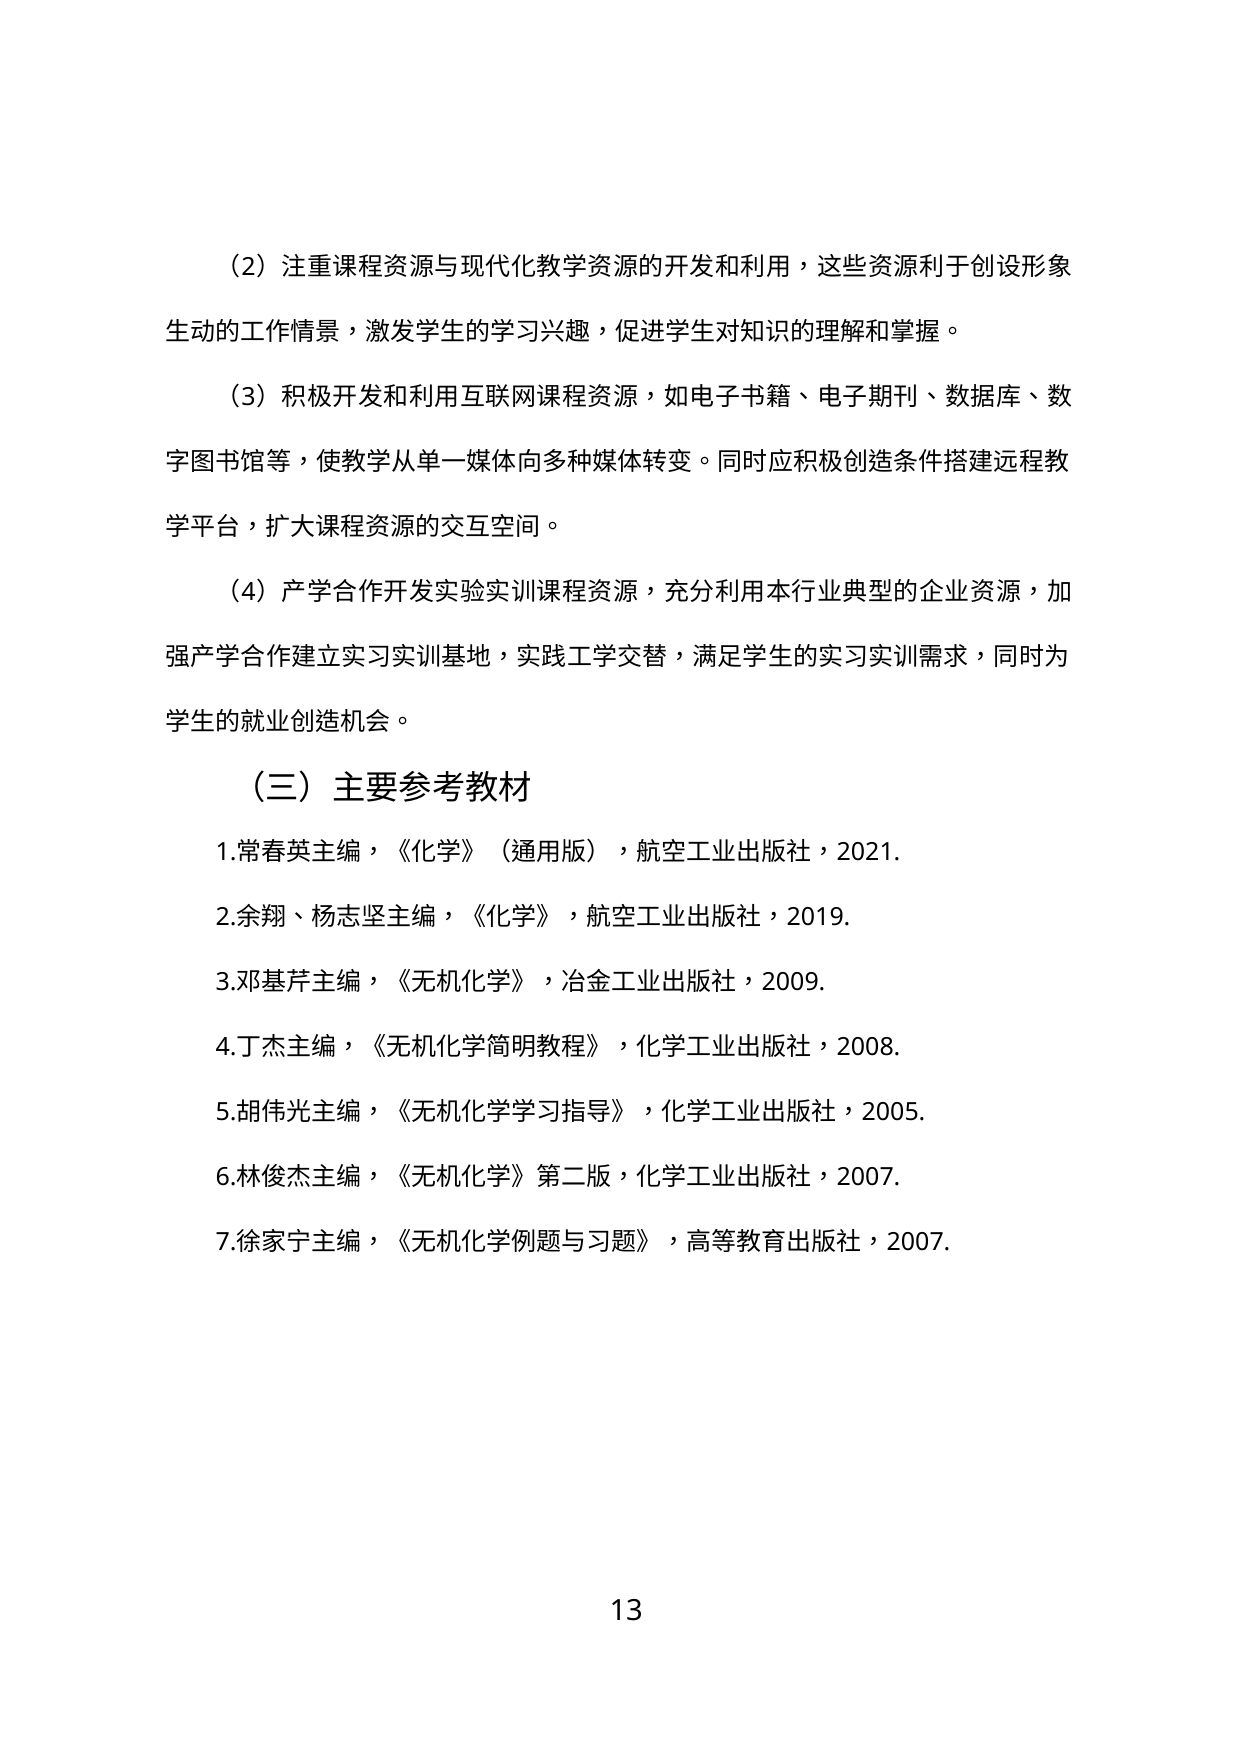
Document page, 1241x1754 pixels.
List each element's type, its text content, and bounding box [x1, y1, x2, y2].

text （三）主要参考教材 [165, 753, 1087, 818]
text 7.徐家宁主编，《无机化学例题与习题》，高等教育出版社，2007. [165, 1208, 1072, 1273]
text 5.胡伟光主编，《无机化学学习指导》，化学工业出版社，2005. [165, 1078, 1072, 1143]
text 3.邓基芹主编，《无机化学》，冶金工业出版社，2009. [165, 948, 1072, 1013]
text 6.林俊杰主编，《无机化学》第二版，化学工业出版社，2007. [165, 1143, 1072, 1208]
text （4）产学合作开发实验实训课程资源，充分利用本行业典型的企业资源，加强产学合作建立实习实训基地，实践工学交替，满足学生的实习实训需求，同时为学生的就业创造机会。 [165, 558, 1072, 753]
text （2）注重课程资源与现代化教学资源的开发和利用，这些资源利于创设形象生动的工作情景，激发学生的学习兴趣，促进学生对知识的理解和掌握。 [165, 233, 1072, 363]
text 4.丁杰主编，《无机化学简明教程》，化学工业出版社，2008. [165, 1013, 1072, 1078]
text （3）积极开发和利用互联网课程资源，如电子书籍、电子期刊、数据库、数字图书馆等，使教学从单一媒体向多种媒体转变。同时应积极创造条件搭建远程教学平台，扩大课程资源的交互空间。 [165, 363, 1072, 558]
text 2.余翔、杨志坚主编，《化学》，航空工业出版社，2019. [165, 883, 1072, 948]
text 1.常春英主编，《化学》（通用版），航空工业出版社，2021. [165, 818, 1072, 883]
